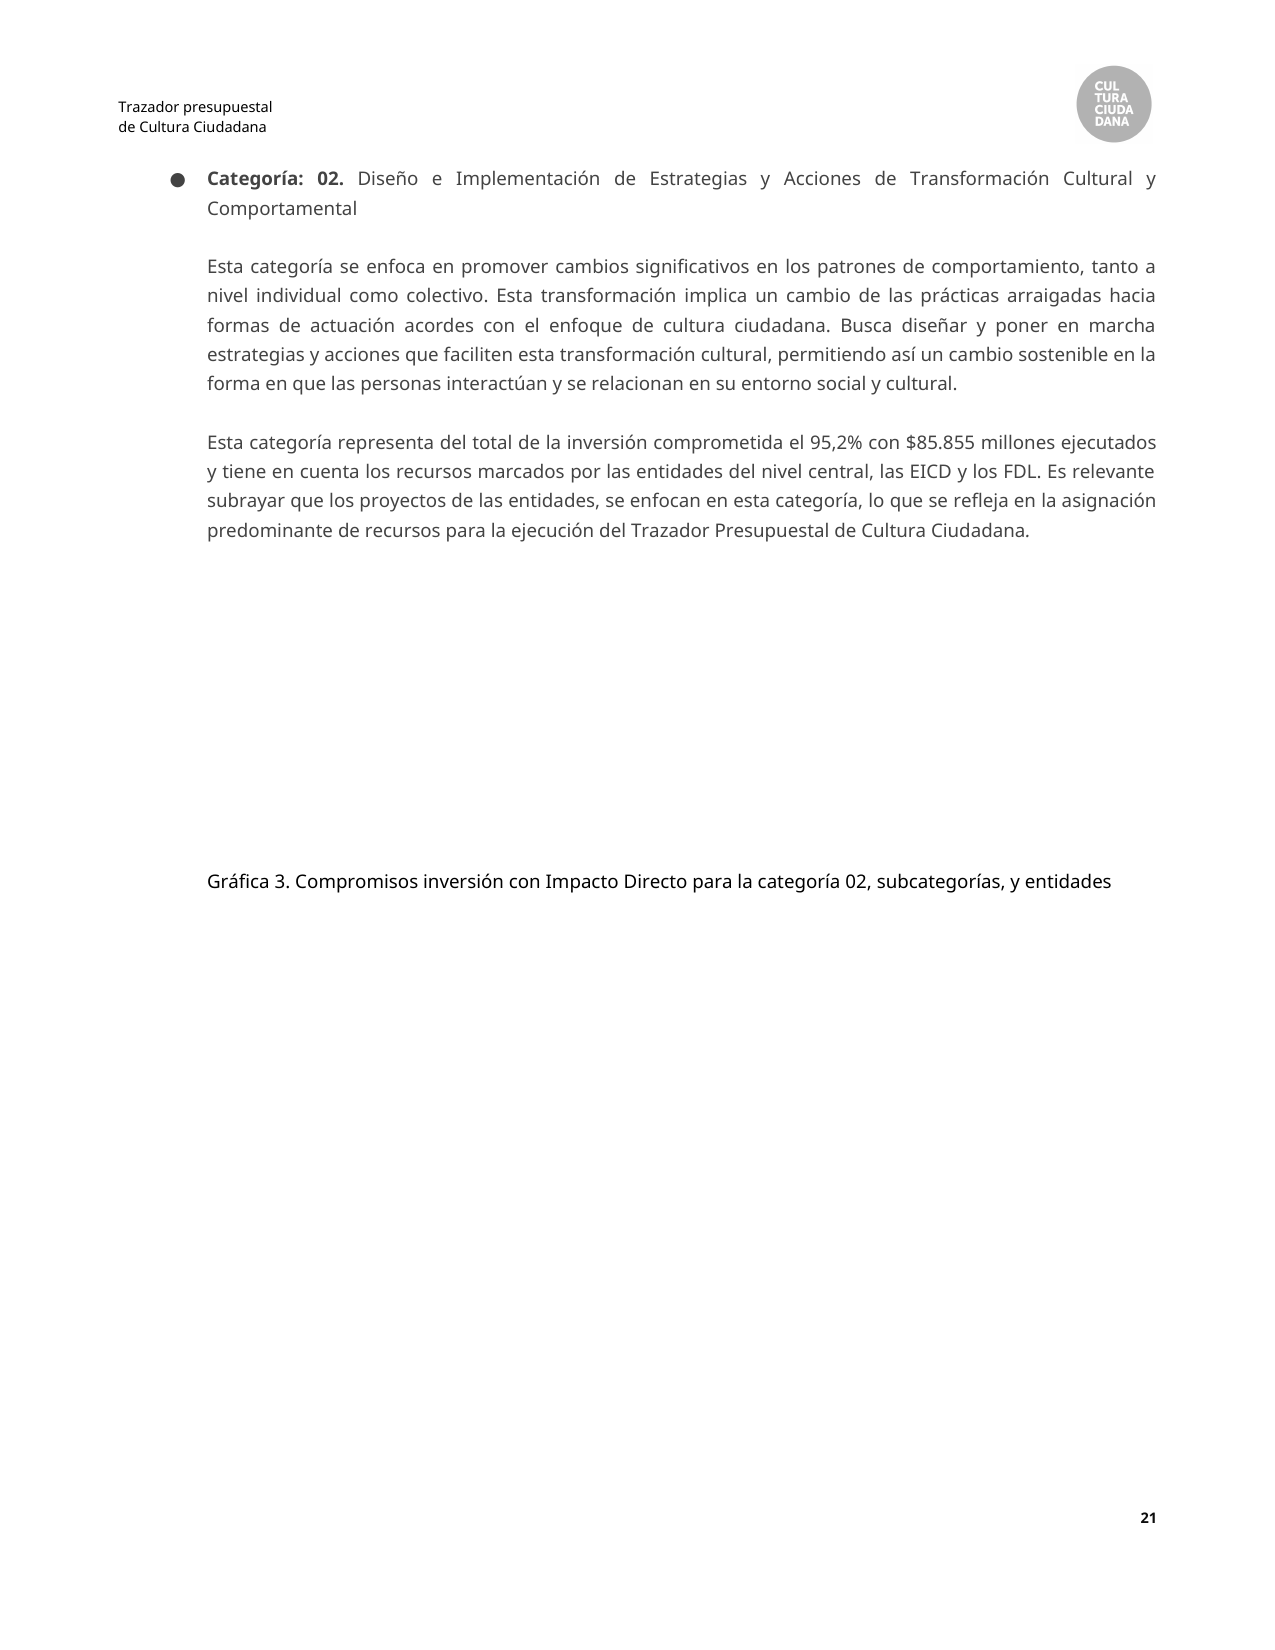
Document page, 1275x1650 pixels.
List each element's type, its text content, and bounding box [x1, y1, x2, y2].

picture [1075, 64, 1153, 144]
text Esta categoría representa del total de la inversión comprometida el 95,2% con $85.855 millones ejecutados y tiene en cuenta los recursos marcados por las entidades del nivel central, las EICD y los FDL. Es relevante subrayar que los proyectos de las entidades, se enfocan en esta categoría, lo que se refleja en la asignación predominante de recursos para la ejecución del Trazador Presupuestal de Cultura Ciudadana. [207, 429, 1157, 542]
text Esta categoría se enfoca en promover cambios significativos en los patrones de comportamiento, tanto a nivel individual como colectivo. Esta transformación implica un cambio de las prácticas arraigadas hacia formas de actuación acordes con el enfoque de cultura ciudadana. Busca diseñar y poner en marcha estrategias y acciones que faciliten esta transformación cultural, permitiendo así un cambio sostenible en la forma en que las personas interactúan y se relacionan en su entorno social y cultural. [207, 253, 1157, 396]
subtitle Categoría: 02. Diseño e Implementación de Estrategias y Acciones de Transformación Cultural y Comportamental [169, 166, 1157, 220]
text Gráfica 3. Compromisos inversión con Impacto Directo para la categoría 02, subcategorías, y entidades [207, 868, 1157, 894]
